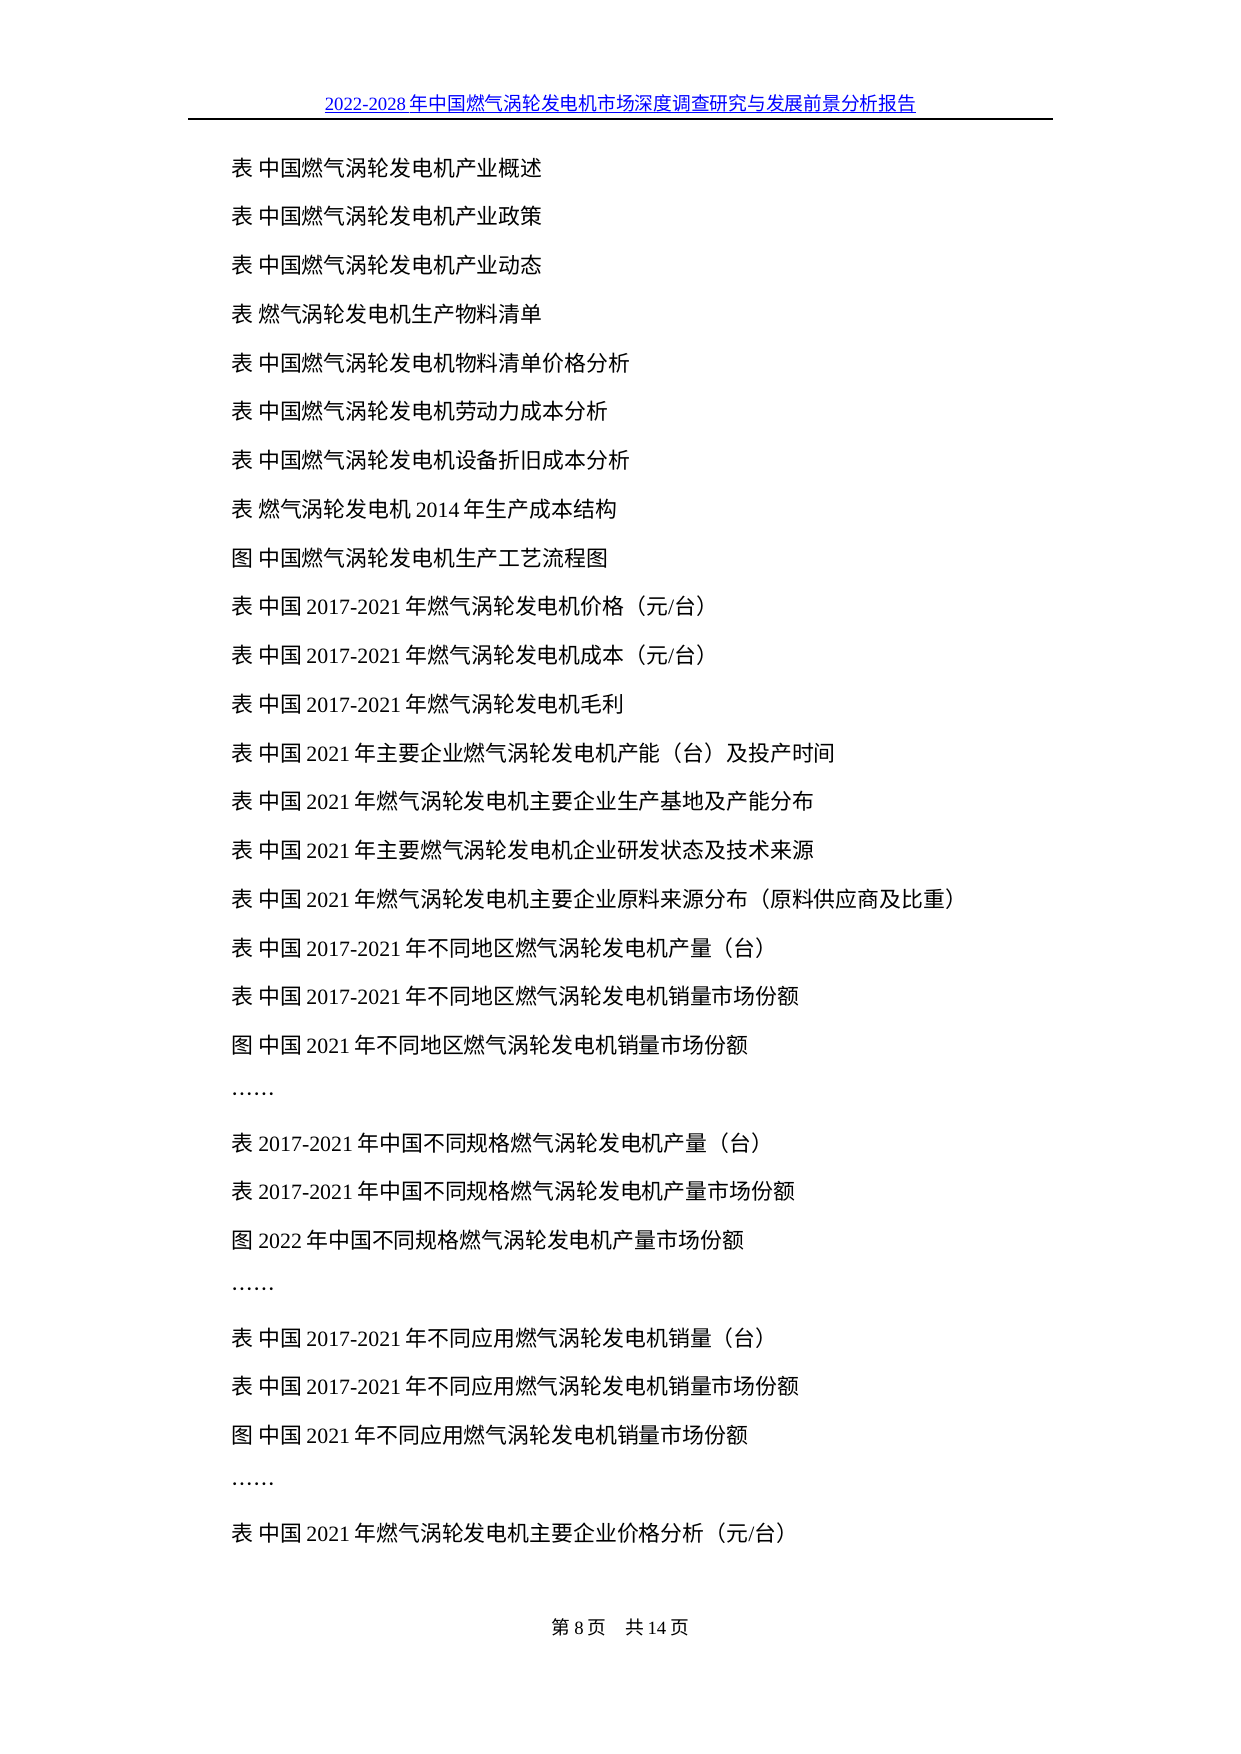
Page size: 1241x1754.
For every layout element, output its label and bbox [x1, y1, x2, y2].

text [187, 150, 1053, 1548]
